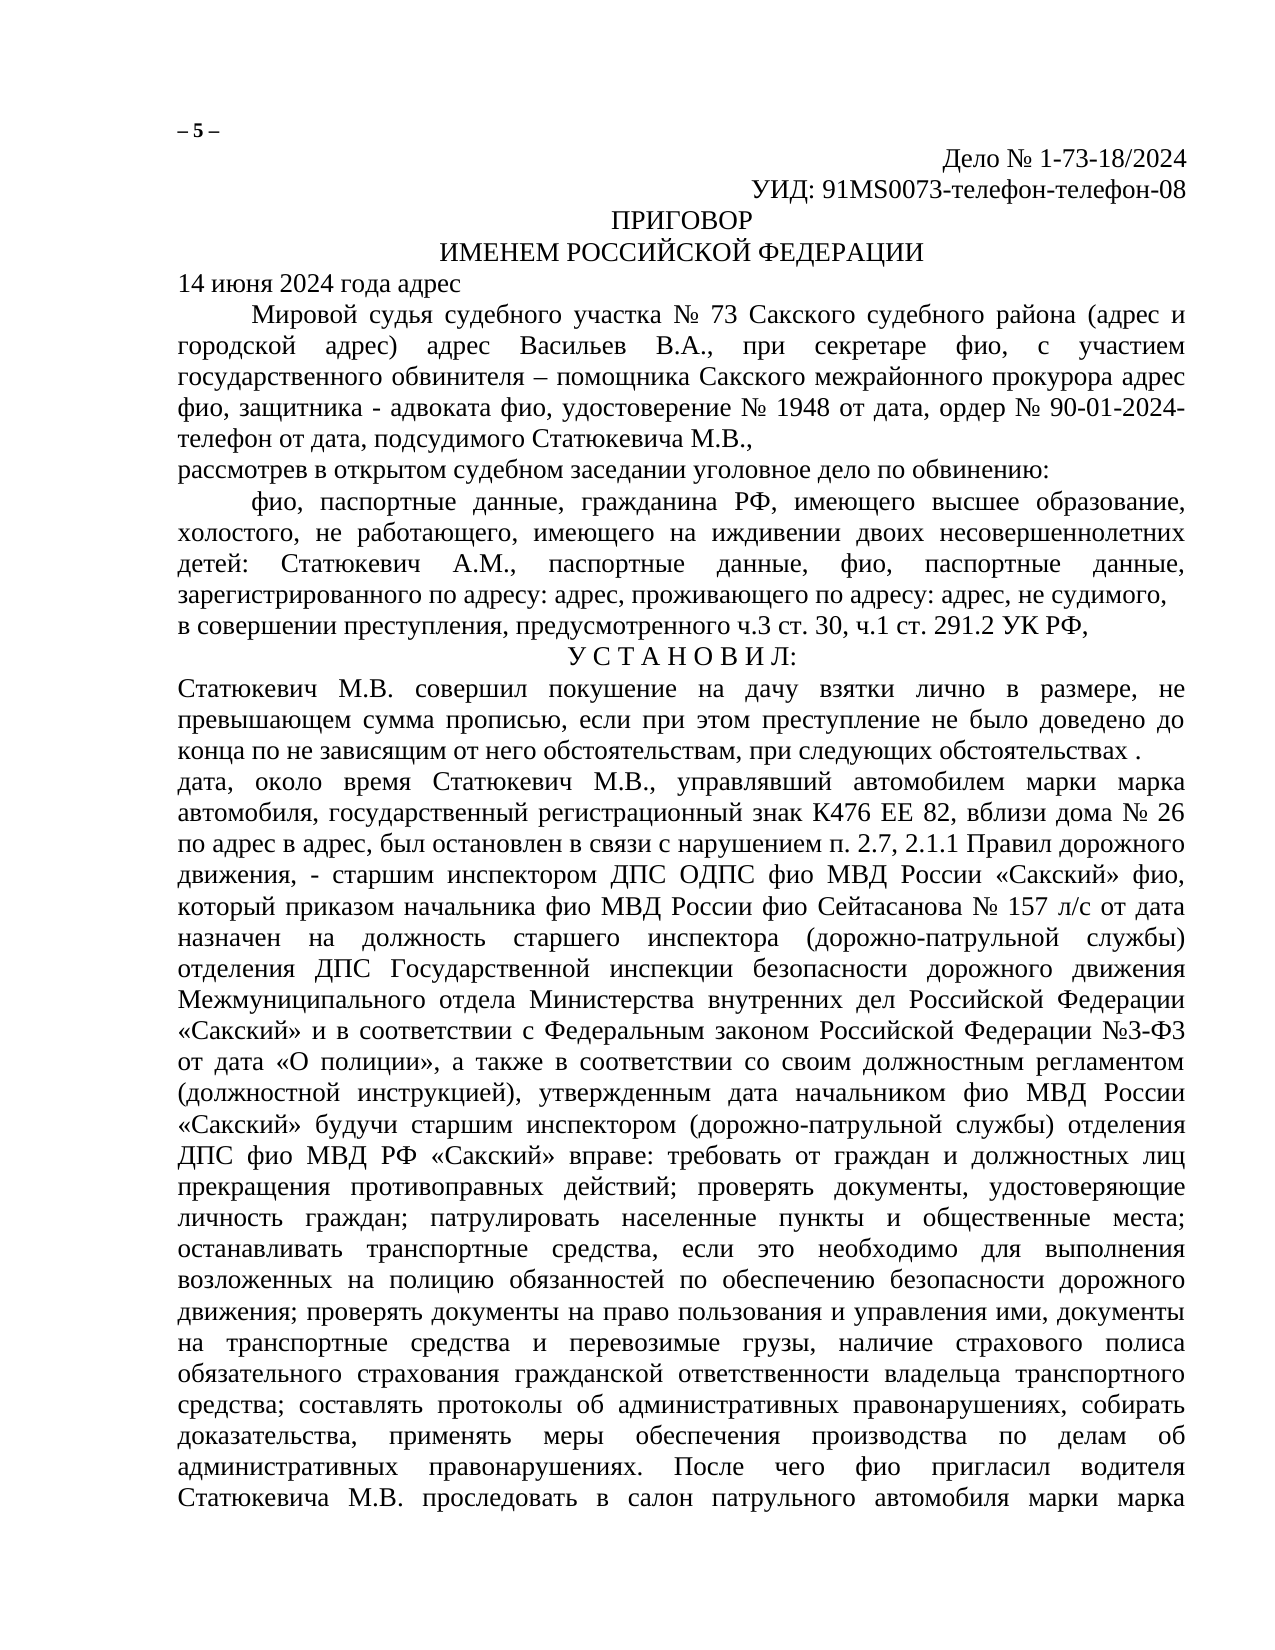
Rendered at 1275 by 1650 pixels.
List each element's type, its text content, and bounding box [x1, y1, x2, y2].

text в совершении преступления, предусмотренного ч.3 ст. 30, ч.1 ст. 291.2 УК РФ, [177, 609, 1186, 641]
text УИД: 91MS0073-телефон-телефон-08 [177, 173, 1186, 204]
text ИМЕНЕМ РОССИЙСКОЙ ФЕДЕРАЦИИ [177, 236, 1186, 267]
text фио, паспортные данные, гражданина РФ, имеющего высшее образование, холостого, не работающего, имеющего на иждивении двоих несовершеннолетних детей: Статюкевич А.М., паспортные данные, фио, паспортные данные, зарегистрированного по адресу: адрес, проживающего по адресу: адрес, не судимого, [177, 485, 1186, 609]
text ПРИГОВОР [177, 204, 1186, 236]
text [177, 765, 1186, 1513]
text 14 июня 2024 года адрес [177, 267, 1186, 298]
text У С Т А Н О В И Л: [177, 641, 1186, 672]
text Мировой судья судебного участка № 73 Сакского судебного района (адрес и городской адрес) адрес Васильев В.А., при секретаре фио, с участием государственного обвинителя – помощника Сакского межрайонного прокурора адрес фио, защитника - адвоката фио, удостоверение № 1948 от дата, ордер № 90-01-2024-телефон от дата, подсудимого Статюкевича М.В., [177, 298, 1186, 454]
text Дело № 1-73-18/2024 [177, 142, 1186, 173]
text Статюкевич М.В. совершил покушение на дачу взятки лично в размере, не превышающем сумма прописью, если при этом преступление не было доведено до конца по не зависящим от него обстоятельствам, при следующих обстоятельствах . [177, 672, 1186, 765]
text – 5 – [177, 118, 1186, 142]
text рассмотрев в открытом судебном заседании уголовное дело по обвинению: [177, 454, 1186, 485]
